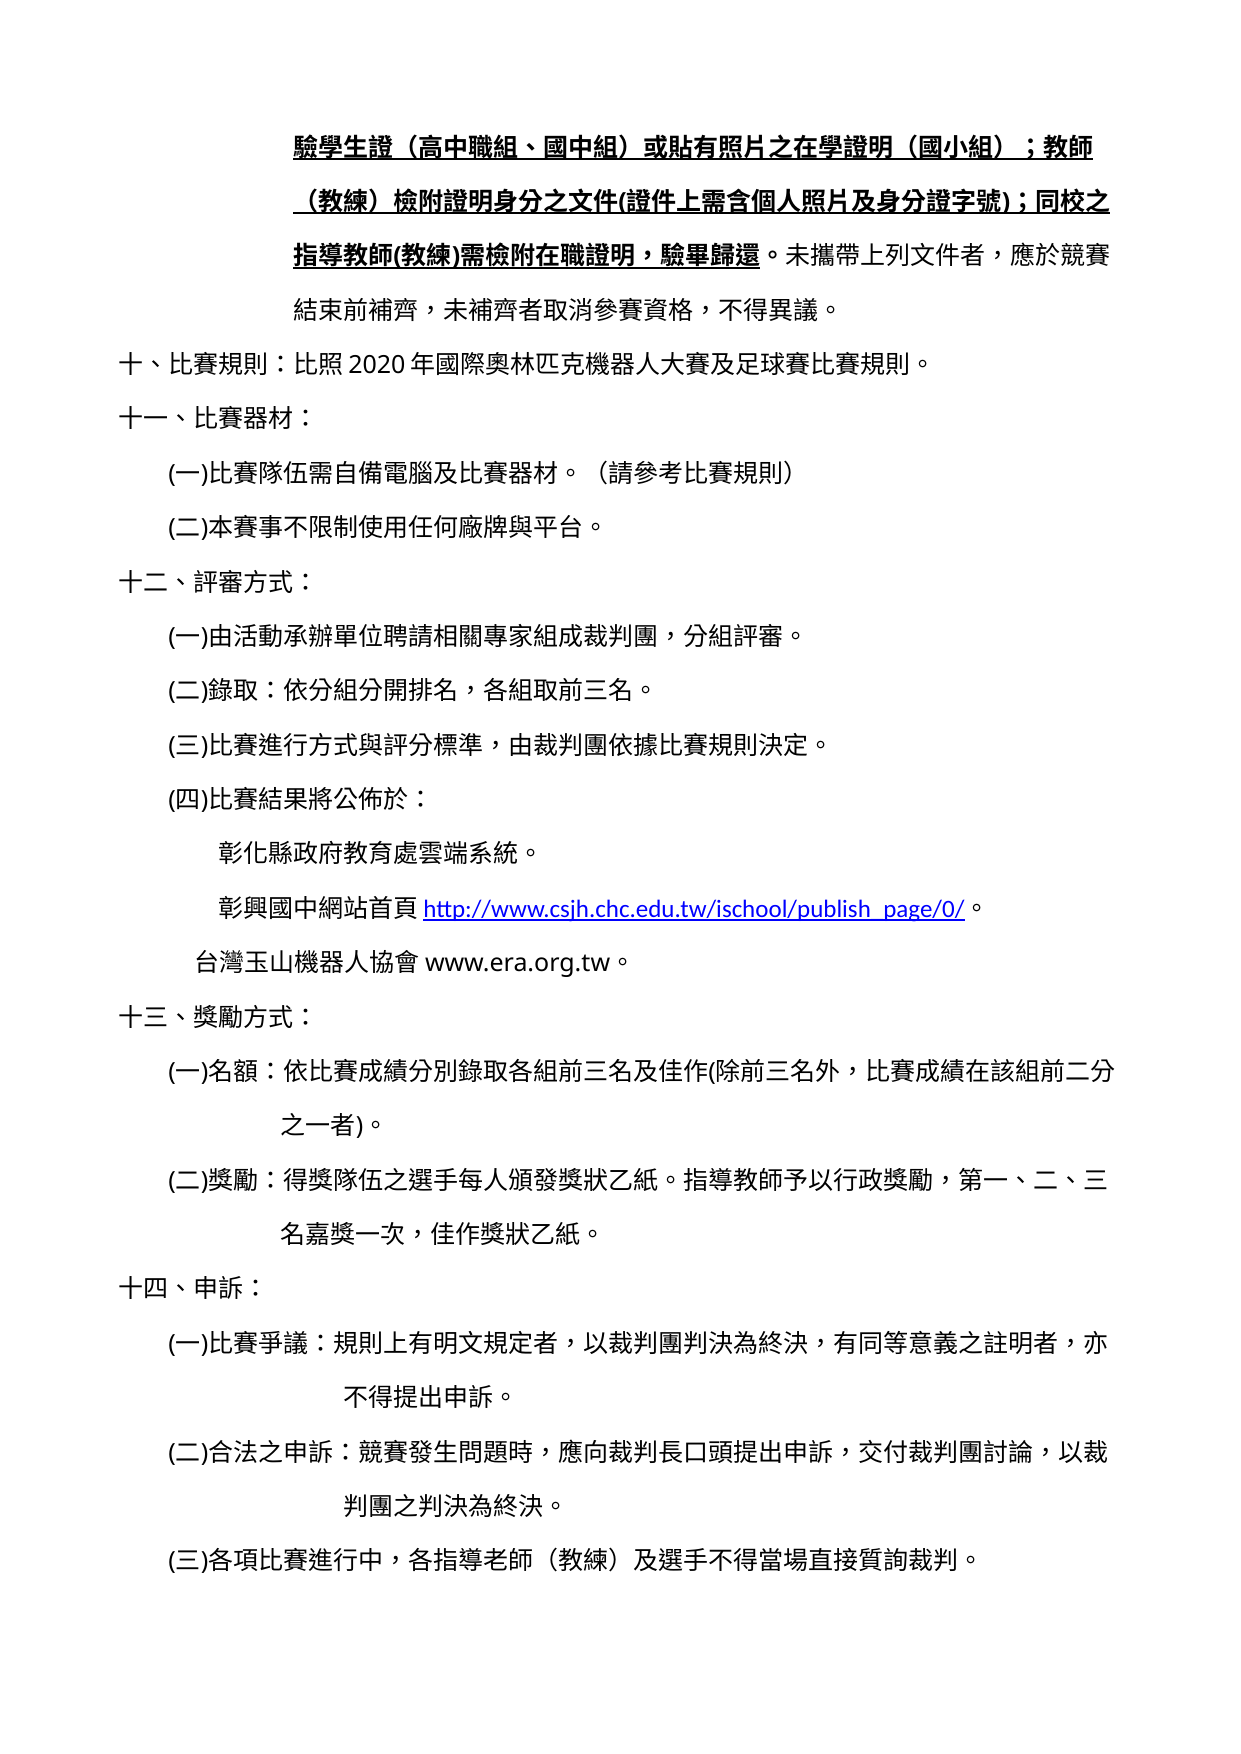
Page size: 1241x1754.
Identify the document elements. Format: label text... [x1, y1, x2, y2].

text (一)名額：依比賽成績分別錄取各組前三名及佳作(除前三名外，比賽成績在該組前二分之一者)。 [168, 1051, 1122, 1142]
text 十二、評審方式： [118, 562, 1122, 598]
text (二)本賽事不限制使用任何廠牌與平台。 [118, 508, 1122, 544]
text 彰化縣政府教育處雲端系統。 [118, 834, 1122, 870]
text (一)比賽爭議：規則上有明文規定者，以裁判團判決為終決，有同等意義之註明者，亦不得提出申訴。 [168, 1323, 1122, 1414]
text (四)比賽結果將公佈於： [118, 779, 1122, 816]
text (二)合法之申訴：競賽發生問題時，應向裁判長口頭提出申訴，交付裁判團討論，以裁判團之判決為終決。 [168, 1432, 1122, 1523]
text 台灣玉山機器人協會 www.era.org.tw。 [118, 943, 1122, 979]
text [118, 127, 1122, 326]
text 彰興國中網站首頁http://www.csjh.chc.edu.tw/ischool/publish_page/0/。 [118, 888, 1122, 924]
text 十一、比賽器材： [118, 399, 1122, 435]
text (一)由活動承辦單位聘請相關專家組成裁判團，分組評審。 [168, 616, 1122, 653]
text (三)各項比賽進行中，各指導老師（教練）及選手不得當場直接質詢裁判。 [168, 1541, 1122, 1577]
text 十三、獎勵方式： [118, 997, 1122, 1033]
text (二)獎勵：得獎隊伍之選手每人頒發獎狀乙紙。指導教師予以行政獎勵，第一、二、三名嘉獎一次，佳作獎狀乙紙。 [168, 1160, 1122, 1251]
text 十四、申訴： [118, 1269, 1122, 1305]
text 十、比賽規則：比照2020年國際奧林匹克機器人大賽及足球賽比賽規則。 [118, 344, 1122, 381]
text (三)比賽進行方式與評分標準，由裁判團依據比賽規則決定。 [118, 725, 1122, 761]
text (二)錄取：依分組分開排名，各組取前三名。 [118, 671, 1122, 707]
text (一)比賽隊伍需自備電腦及比賽器材。（請參考比賽規則） [118, 453, 1122, 489]
